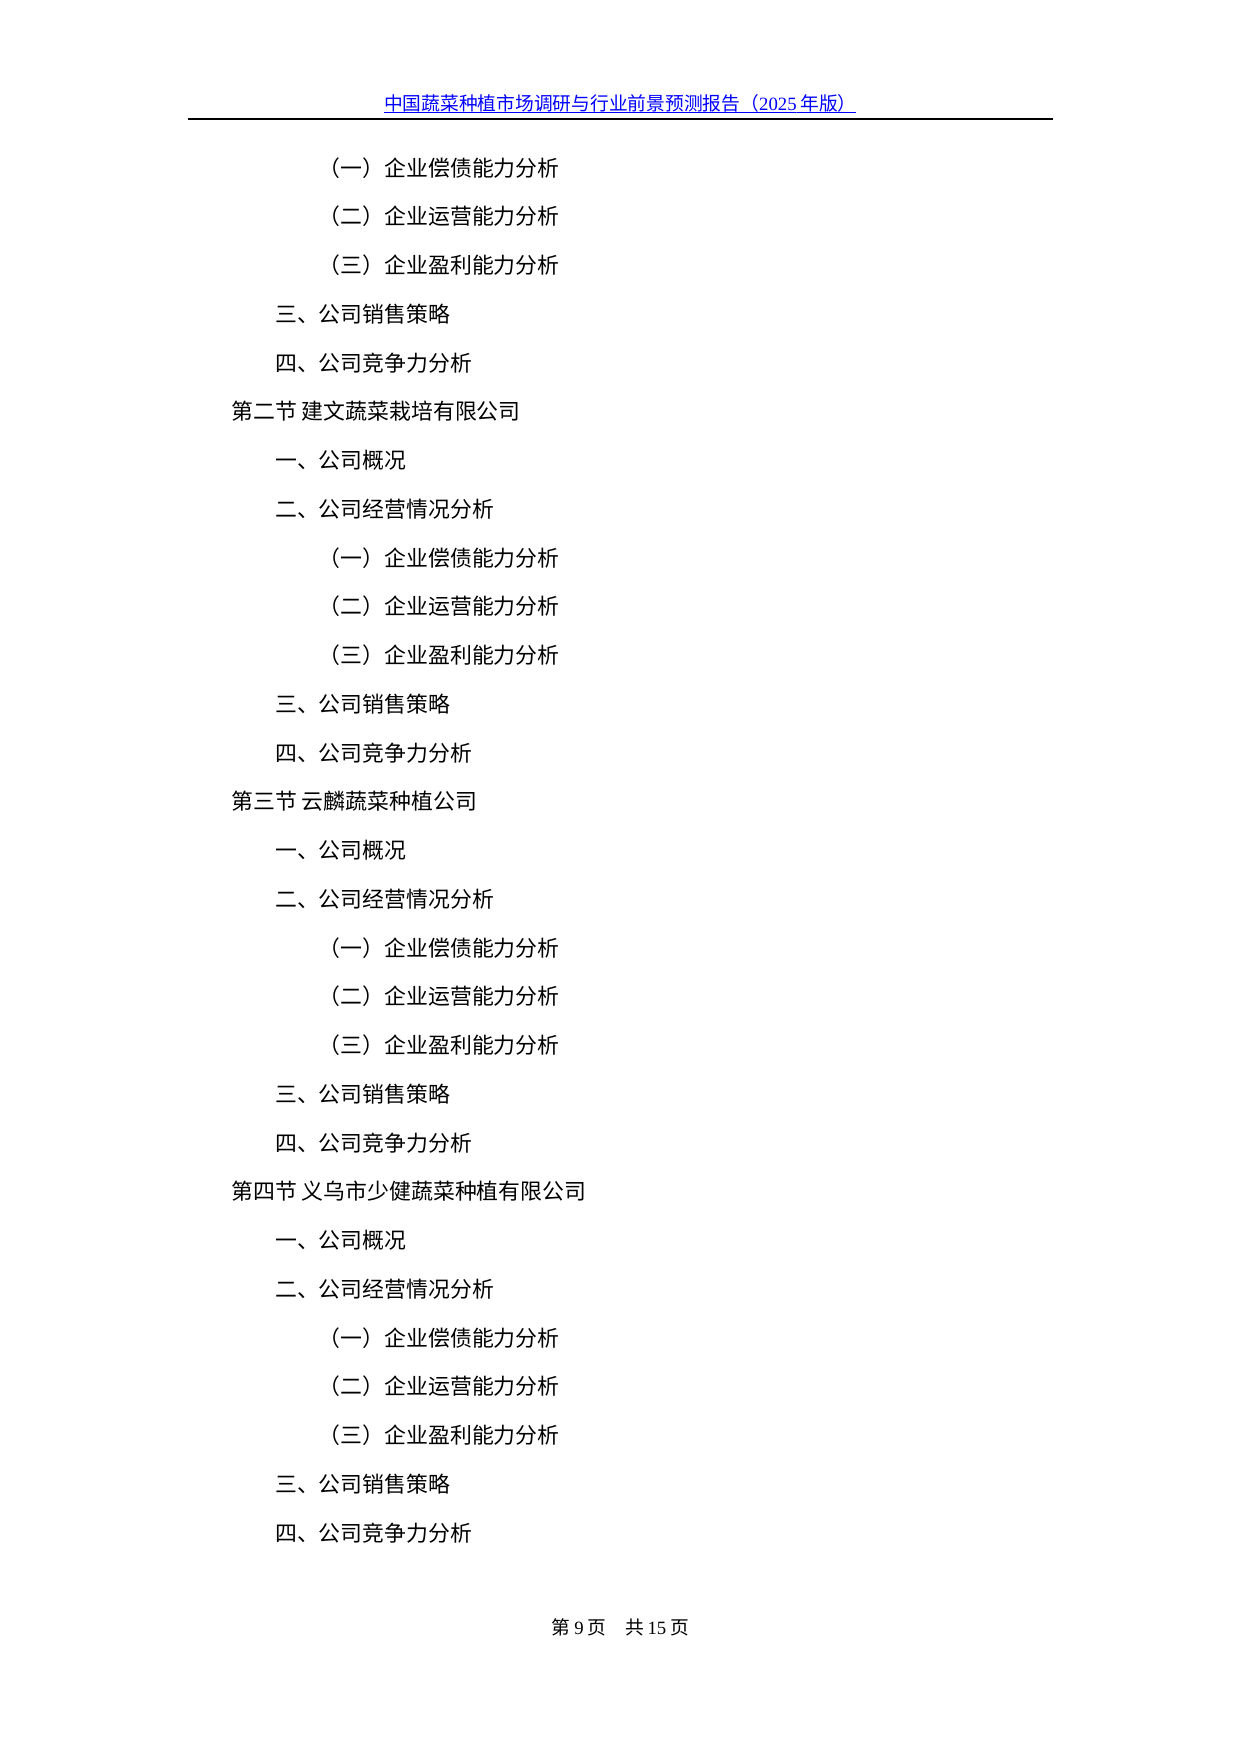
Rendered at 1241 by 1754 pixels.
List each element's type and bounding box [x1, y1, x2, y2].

text [187, 150, 1053, 1548]
